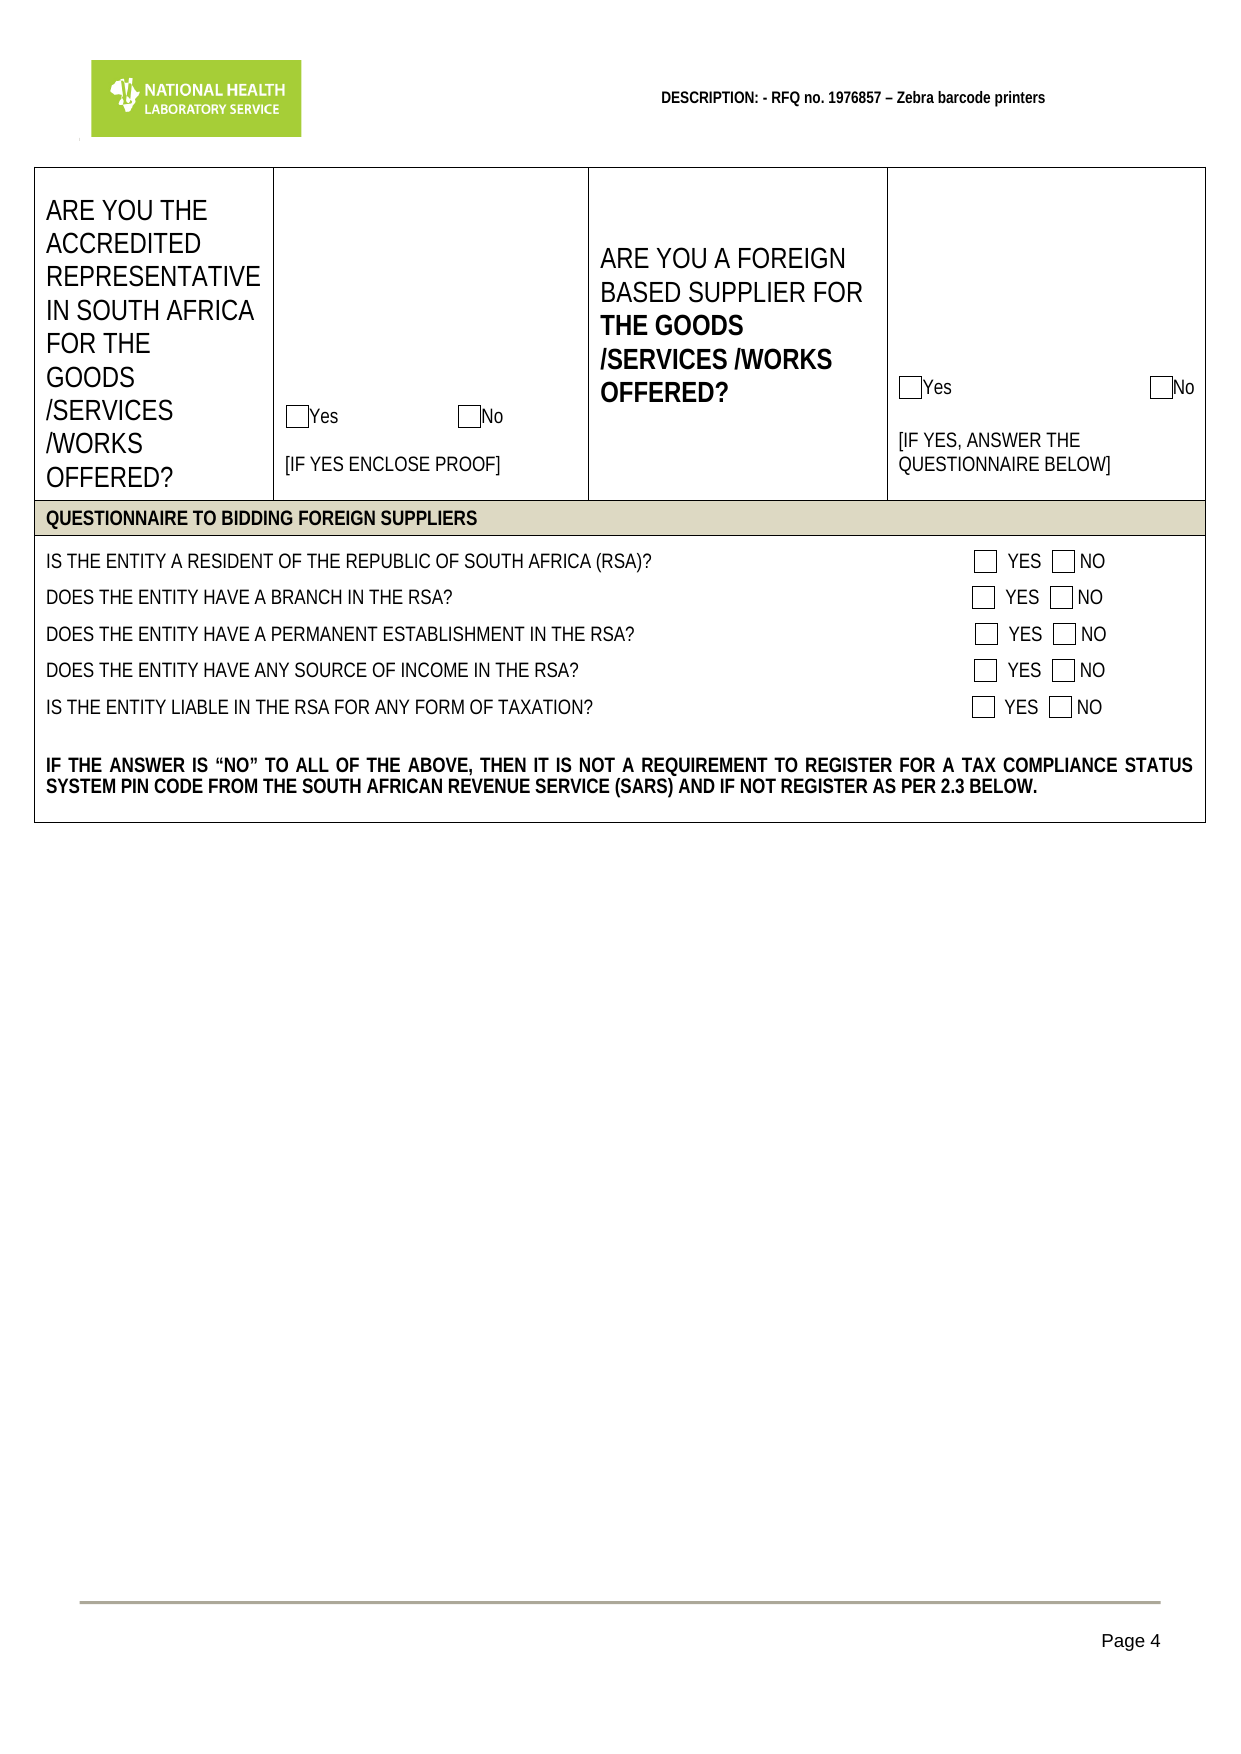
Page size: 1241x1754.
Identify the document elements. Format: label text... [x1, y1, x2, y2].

table_cell QUESTIONNAIRE TO BIDDING FOREIGN SUPPLIERS [35, 501, 1205, 535]
table_cell ARE YOU THE ACCREDITED REPRESENTATIVE IN SOUTH AFRICA FOR THE GOODS /SERVICES /WORKS OFFERED? [35, 168, 273, 500]
table_cell ARE YOU A FOREIGN BASED SUPPLIER FOR THE GOODS /SERVICES /WORKS OFFERED? [589, 168, 887, 500]
table_cell Yes No [IF YES, ANSWER THE QUESTIONNAIRE BELOW] [888, 168, 1205, 500]
picture [91, 60, 302, 137]
table_cell IS THE ENTITY A RESIDENT OF THE REPUBLIC OF SOUTH AFRICA (RSA)? YES NO DOES THE ENTITY HAVE A BRANCH IN THE RSA? YES NO DOES THE ENTITY HAVE A PERMANENT ESTABLISHMENT IN THE ? YES NO DOES THE ENTITY HAVE ANY SOURCE OF INCOME IN THE RSA? YES NO IS THE ENTITY LIABLE IN THE RSA FOR ANY FORM OF TAXATION? YES NO IF THE ANSWER IS “NO” TO ALL OF THE ABOVE, THEN IT IS NOT A REQUIREMENT TO REGISTER FOR A TAX COMPLIANCE STATUS SYSTEM PIN CODE FROM THE SOUTH AFRICAN REVENUE SERVICE (SARS) AND IF NOT REGISTER AS PER 2.3 BELOW. [35, 536, 1205, 822]
table_cell Yes No [IF YES ENCLOSE PROOF] [274, 168, 588, 500]
